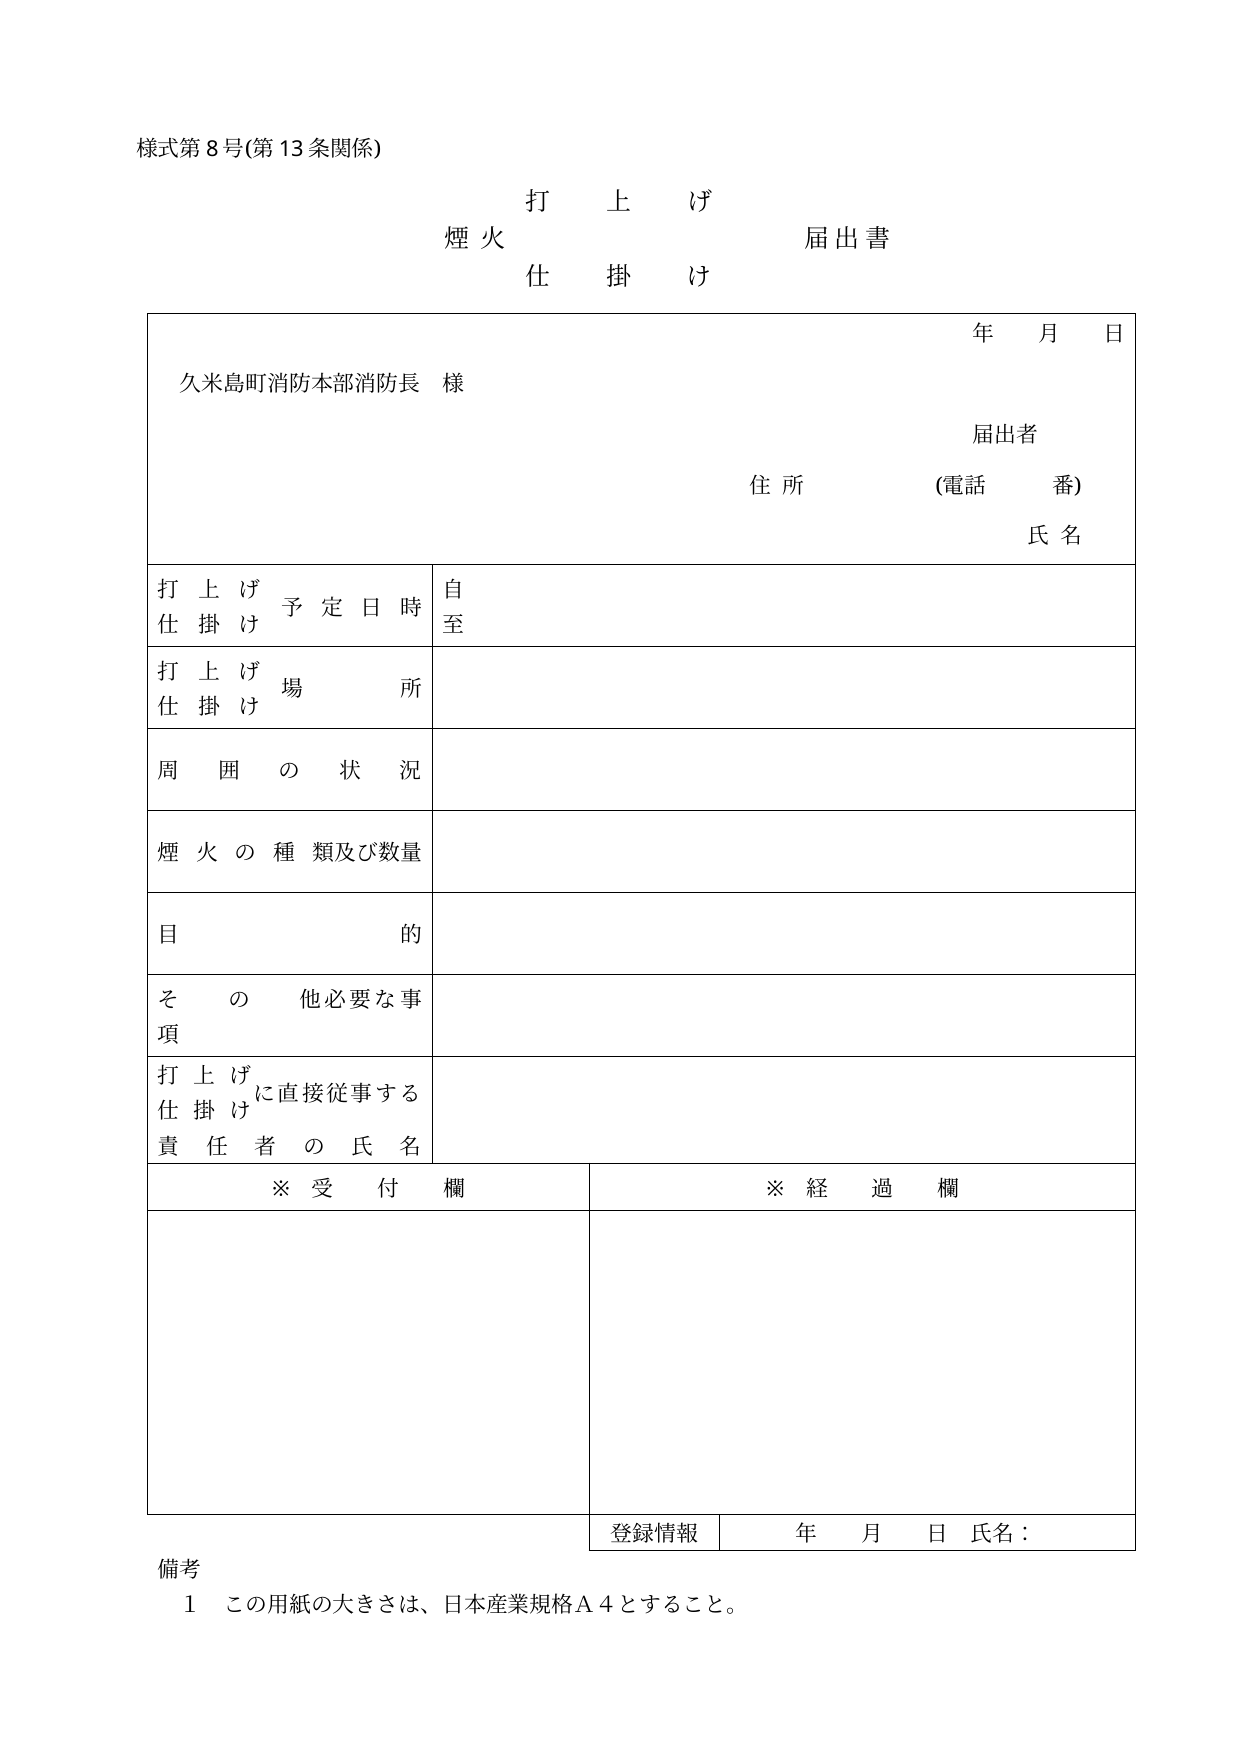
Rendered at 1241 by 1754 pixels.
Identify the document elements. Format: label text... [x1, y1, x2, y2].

text 備考 [158, 1551, 1122, 1586]
table_cell [433, 1057, 1135, 1162]
table_cell 登録情報 [590, 1515, 719, 1549]
table_cell その他必要な事項 [148, 975, 432, 1056]
table_cell 予定日時 [271, 565, 432, 646]
table_cell [433, 647, 1135, 728]
table_cell [433, 975, 1135, 1056]
table_cell [590, 1211, 1135, 1514]
table_cell に直接従事する [254, 1057, 432, 1126]
table_header 煙火 [148, 165, 515, 313]
table_cell 年 月 日 氏名： [720, 1515, 1135, 1549]
table_cell 自 至 [433, 565, 1135, 646]
table_header 打上げ 仕掛け [515, 165, 722, 313]
text 様式第8号(第13条関係) [136, 130, 1122, 164]
table_cell 打上げ 仕掛け [148, 565, 271, 646]
table_cell [433, 729, 1135, 810]
table_cell 打上げ 仕掛け [148, 647, 271, 728]
table_header 届出書 [722, 165, 1136, 313]
table_cell [148, 1211, 589, 1514]
table_cell 年 月 日 久米島町消防本部消防長 様 届出者 住所 (電話 番) 氏名 [148, 314, 1135, 564]
table_cell 打上げ 仕掛け [148, 1057, 253, 1126]
table_cell ※ 経過欄 [590, 1164, 1135, 1210]
table_cell 煙火の種類及び数量 [148, 811, 432, 892]
table_cell [433, 811, 1135, 892]
table_cell ※ 受付欄 [148, 1164, 589, 1210]
table_cell 周囲の状況 [148, 729, 432, 810]
table_cell 責任者の氏名 [148, 1126, 432, 1162]
table_cell 場所 [271, 647, 432, 728]
table_cell [433, 893, 1135, 974]
table_cell 目的 [148, 893, 432, 974]
text １ この用紙の大きさは、日本産業規格Ａ４とすること。 [179, 1586, 1122, 1620]
